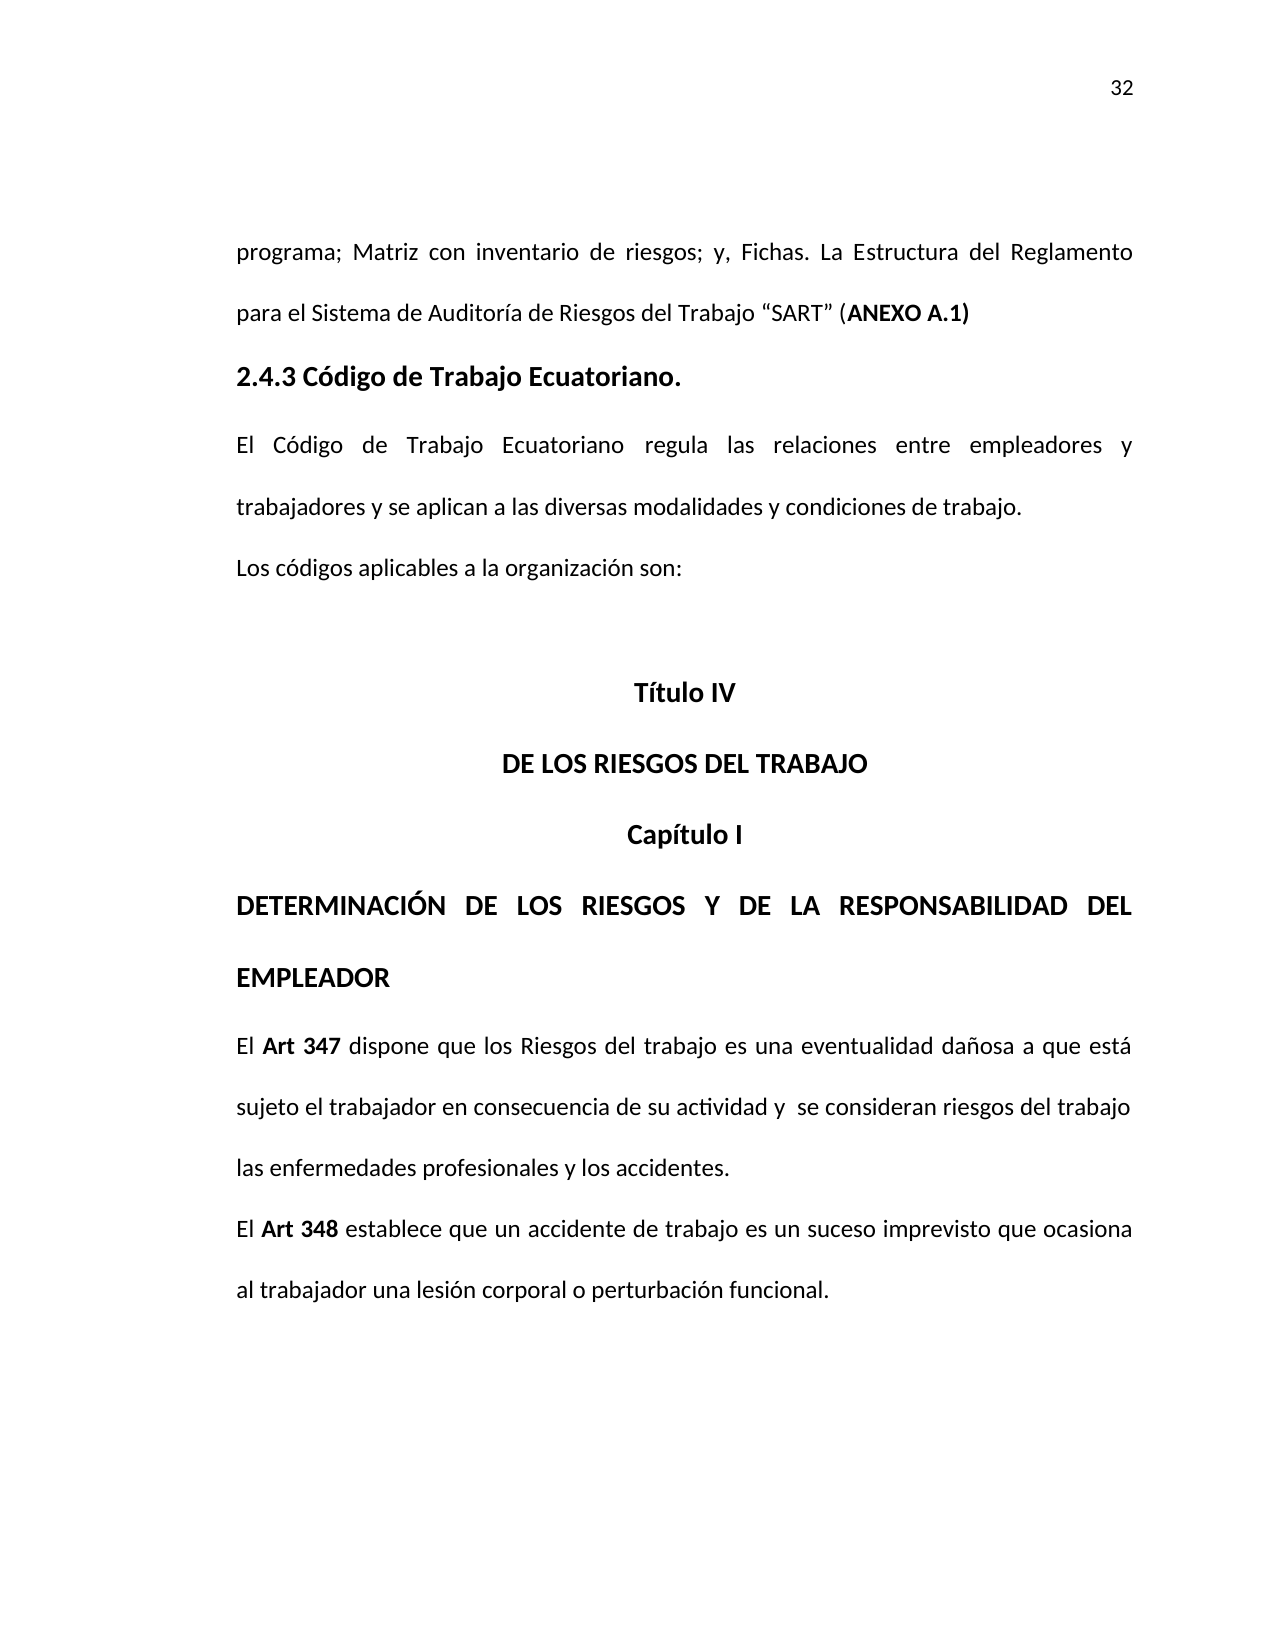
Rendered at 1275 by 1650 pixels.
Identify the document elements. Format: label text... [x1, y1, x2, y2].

text DETERMINACIÓN DE LOS RIESGOS Y DE LA RESPONSABILIDAD DEL EMPLEADOR [236, 887, 1133, 994]
text El Código de Trabajo Ecuatoriano regula las relaciones entre empleadores y trabajadores y se aplican a las diversas modalidades y condiciones de trabajo. [236, 429, 1133, 521]
text Los códigos aplicables a la organización son: [236, 552, 1133, 582]
text El Art 348 establece que un accidente de trabajo es un suceso imprevisto que ocasiona al trabajador una lesión corporal o perturbación funcional. [236, 1213, 1133, 1305]
text Título IV [236, 674, 1133, 709]
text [236, 236, 1133, 328]
text 2.4.3 Código de Trabajo Ecuatoriano. [236, 358, 1133, 394]
text DE LOS RIESGOS DEL TRABAJO [236, 745, 1133, 781]
text Capítulo I [236, 816, 1133, 852]
text El Art 347 dispone que los Riesgos del trabajo es una eventualidad dañosa a que está sujeto el trabajador en consecuencia de su actividad y se consideran riesgos del trabajo las enfermedades profesionales y los accidentes. [236, 1030, 1133, 1183]
